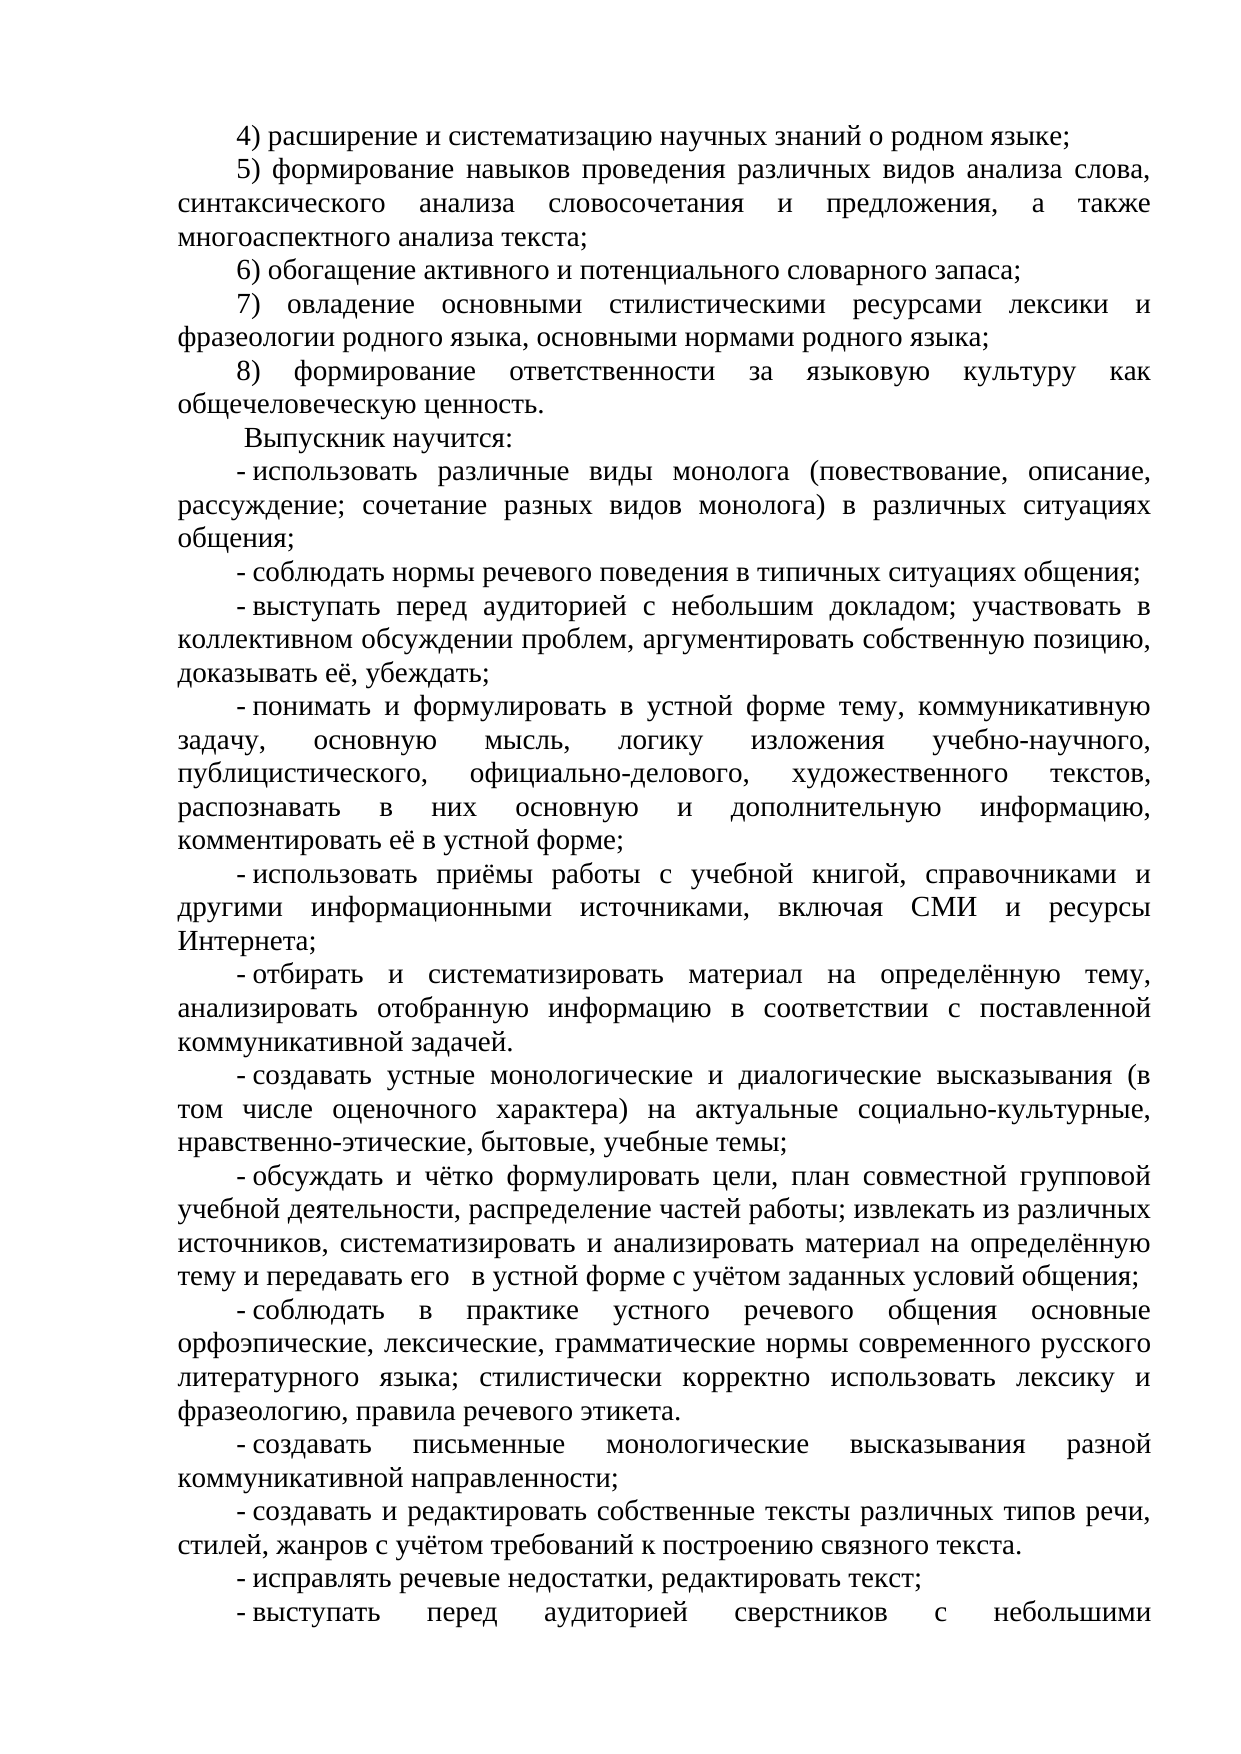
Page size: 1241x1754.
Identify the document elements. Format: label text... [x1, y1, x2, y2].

text 5) формирование навыков проведения различных видов анализа слова, синтаксического анализа словосочетания и предложения, а также многоаспектного анализа текста; [177, 152, 1152, 252]
list выступать перед аудиторией с небольшим докладом; участвовать в коллективном обсуждении проблем, аргументировать собственную позицию, доказывать её, убеждать; [177, 588, 1152, 688]
list понимать и формулировать в устной форме тему, коммуникативную задачу, основную мысль, логику изложения учебно-научного, публицистического, официально-делового, художественного текстов, распознавать в них основную и дополнительную информацию, комментировать её в устной форме; [177, 688, 1152, 856]
text Выпускник научится: [177, 420, 1152, 453]
list отбирать и систематизировать материал на определённую тему, анализировать отобранную информацию в соответствии с поставленной коммуникативной задачей. [177, 957, 1152, 1057]
list обсуждать и чётко формулировать цели, план совместной групповой учебной деятельности, распределение частей работы; извлекать из различных источников, систематизировать и анализировать материал на определённую тему и передавать его в устной форме с учётом заданных условий общения; [177, 1158, 1152, 1292]
text 7) овладение основными стилистическими ресурсами лексики и фразеологии родного языка, основными нормами родного языка; [177, 286, 1152, 353]
list исправлять речевые недостатки, редактировать текст; [177, 1560, 1152, 1594]
list создавать и редактировать собственные тексты различных типов речи, стилей, жанров с учётом требований к построению связного текста. [177, 1493, 1152, 1560]
list создавать устные монологические и диалогические высказывания (в том числе оценочного характера) на актуальные социально-культурные, нравственно-этические, бытовые, учебные темы; [177, 1057, 1152, 1158]
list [177, 1594, 1152, 1627]
text 6) обогащение активного и потенциального словарного запаса; [177, 252, 1152, 286]
list соблюдать нормы речевого поведения в типичных ситуациях общения; [177, 554, 1152, 588]
list соблюдать в практике устного речевого общения основные орфоэпические, лексические, грамматические нормы современного русского литературного языка; стилистически корректно использовать лексику и фразеологию, правила речевого этикета. [177, 1292, 1152, 1426]
list использовать различные виды монолога (повествование, описание, рассуждение; сочетание разных видов монолога) в различных ситуациях общения; [177, 453, 1152, 554]
text 8) формирование ответственности за языковую культуру как общечеловеческую ценность. [177, 353, 1152, 420]
list создавать письменные монологические высказывания разной коммуникативной направленности; [177, 1426, 1152, 1493]
text 4) расширение и систематизацию научных знаний о родном языке; [177, 118, 1152, 152]
list использовать приёмы работы с учебной книгой, справочниками и другими информационными источниками, включая СМИ и ресурсы Интернета; [177, 856, 1152, 957]
